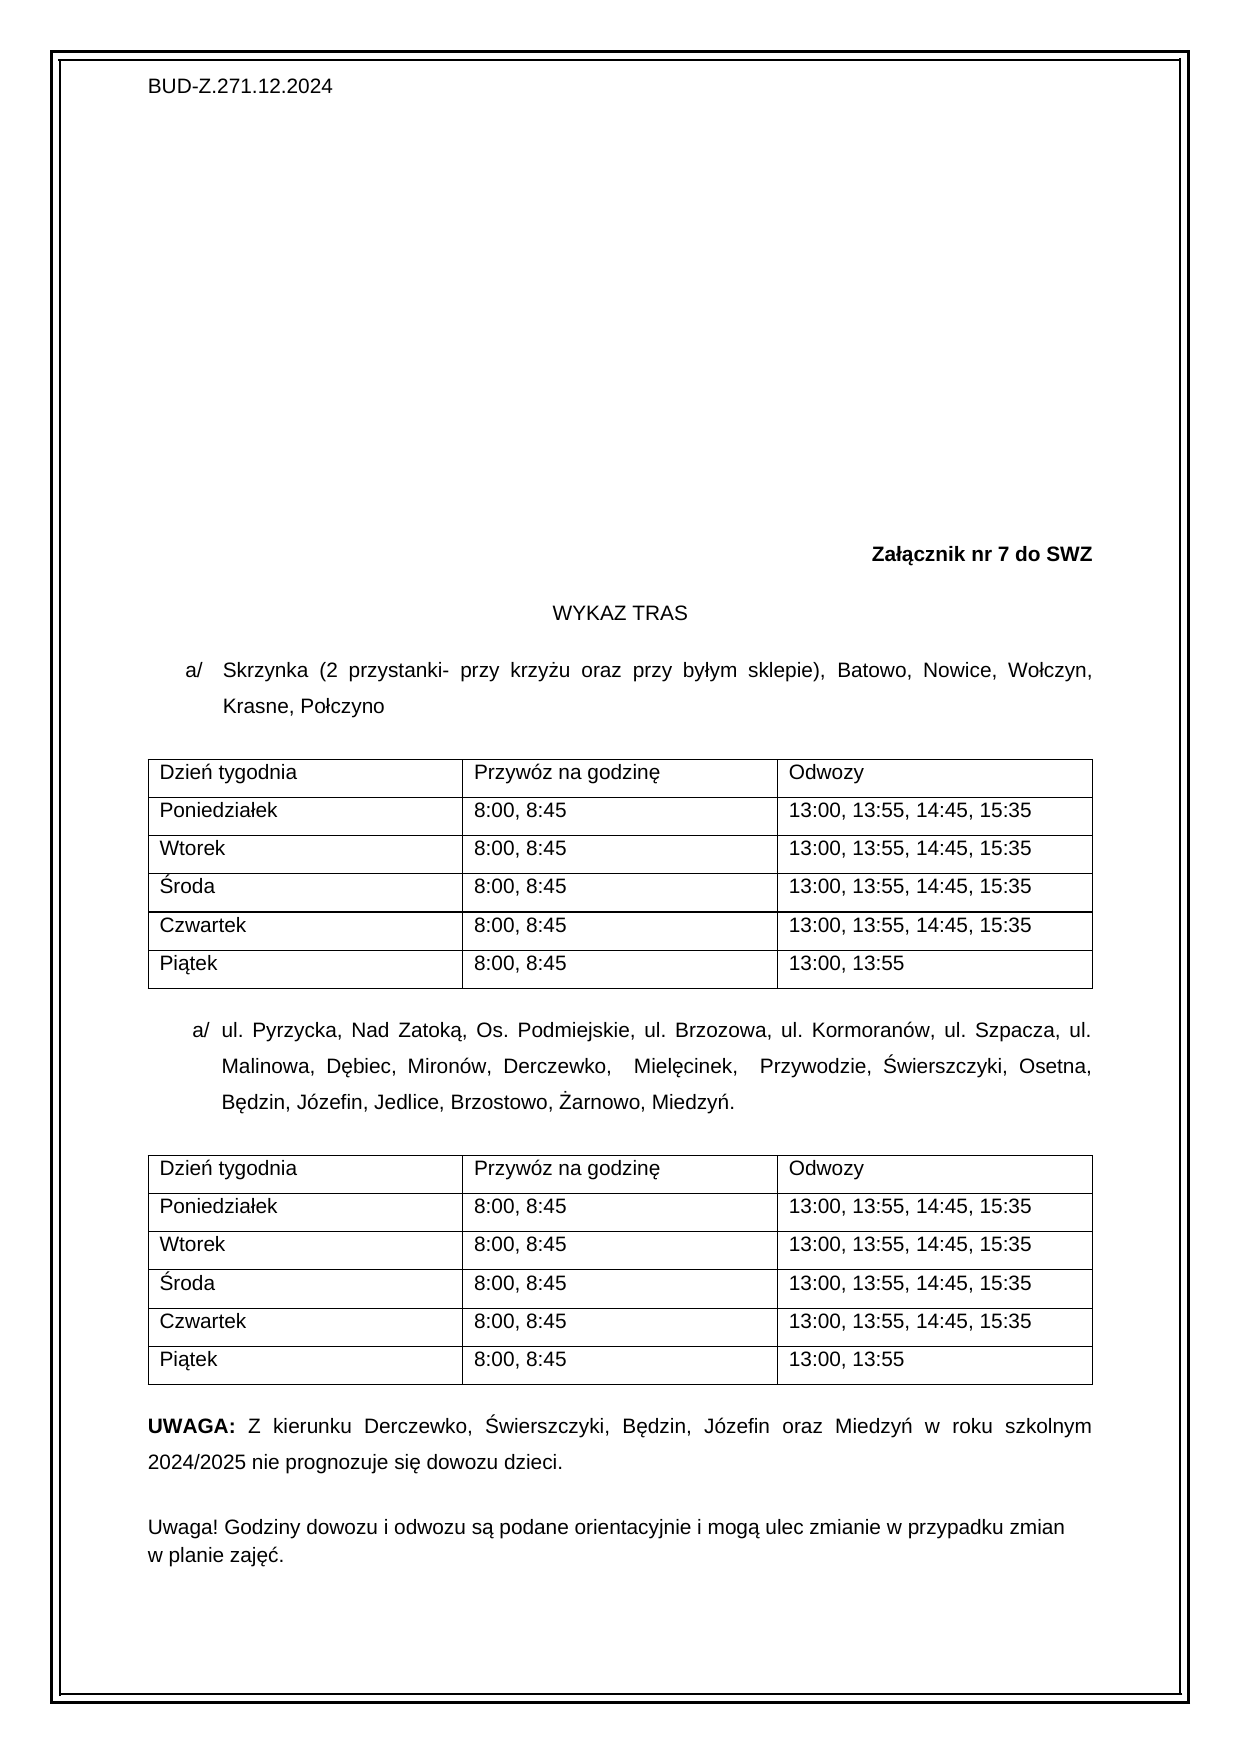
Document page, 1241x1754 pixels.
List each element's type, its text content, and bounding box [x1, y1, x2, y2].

table_cell 13:00, 13:55, 14:45, 15:35 [778, 874, 1092, 911]
table_cell 13:00, 13:55, 14:45, 15:35 [778, 913, 1092, 949]
text WYKAZ TRAS [148, 601, 1093, 625]
table_cell 8:00, 8:45 [463, 1232, 777, 1269]
table_cell 13:00, 13:55, 14:45, 15:35 [778, 1309, 1092, 1346]
table_cell 13:00, 13:55, 14:45, 15:35 [778, 836, 1092, 873]
table_cell 8:00, 8:45 [463, 836, 777, 873]
table_cell 8:00, 8:45 [463, 798, 777, 835]
text Załącznik nr 7 do SWZ [148, 541, 1093, 565]
table_cell Poniedziałek [149, 1194, 462, 1231]
table_cell Środa [149, 874, 462, 911]
table_cell 13:00, 13:55, 14:45, 15:35 [778, 1270, 1092, 1307]
table_cell 8:00, 8:45 [463, 1270, 777, 1307]
table_cell Piątek [149, 1347, 462, 1384]
table_cell 8:00, 8:45 [463, 951, 777, 988]
table_cell 8:00, 8:45 [463, 874, 777, 911]
table_cell 13:00, 13:55, 14:45, 15:35 [778, 798, 1092, 835]
table_cell Poniedziałek [149, 798, 462, 835]
list ul. Pyrzycka, Nad Zatoką, Os. Podmiejskie, ul. Brzozowa, ul. Kormoranów, ul. Szpacza, ul. Malinowa, Dębiec, Mironów, Derczewko, Mielęcinek, Przywodzie, Świerszczyki, Osetna, Będzin, Józefin, Jedlice, Brzostowo, Żarnowo, Miedzyń. [192, 1018, 1093, 1114]
table_header Dzień tygodnia [149, 760, 462, 797]
table_cell Czwartek [149, 1309, 462, 1346]
table_cell 8:00, 8:45 [463, 1309, 777, 1346]
table_cell Wtorek [149, 836, 462, 873]
table_cell 13:00, 13:55 [778, 1347, 1092, 1384]
table_header Przywóz na godzinę [463, 1156, 777, 1193]
table_cell 13:00, 13:55 [778, 951, 1092, 988]
table_cell 8:00, 8:45 [463, 1347, 777, 1384]
table_cell 13:00, 13:55, 14:45, 15:35 [778, 1232, 1092, 1269]
table_cell Piątek [149, 951, 462, 988]
table_cell Czwartek [149, 913, 462, 949]
table_cell Wtorek [149, 1232, 462, 1269]
list Skrzynka (2 przystanki- przy krzyżu oraz przy byłym sklepie), Batowo, Nowice, Wołczyn, Krasne, Połczyno [185, 658, 1093, 718]
text UWAGA: Z kierunku Derczewko, Świerszczyki, Będzin, Józefin oraz Miedzyń w roku szkolnym 2024/2025 nie prognozuje się dowozu dzieci. [148, 1414, 1093, 1474]
table_cell 8:00, 8:45 [463, 1194, 777, 1231]
table_header Przywóz na godzinę [463, 760, 777, 797]
table_cell Środa [149, 1270, 462, 1307]
table_cell 13:00, 13:55, 14:45, 15:35 [778, 1194, 1092, 1231]
table_header Odwozy [778, 1156, 1092, 1193]
table_header Dzień tygodnia [149, 1156, 462, 1193]
table_header Odwozy [778, 760, 1092, 797]
table_cell 8:00, 8:45 [463, 913, 777, 949]
text Uwaga! Godziny dowozu i odwozu są podane orientacyjnie i mogą ulec zmianie w przypadku zmian w planie zajęć. [148, 1515, 1093, 1566]
